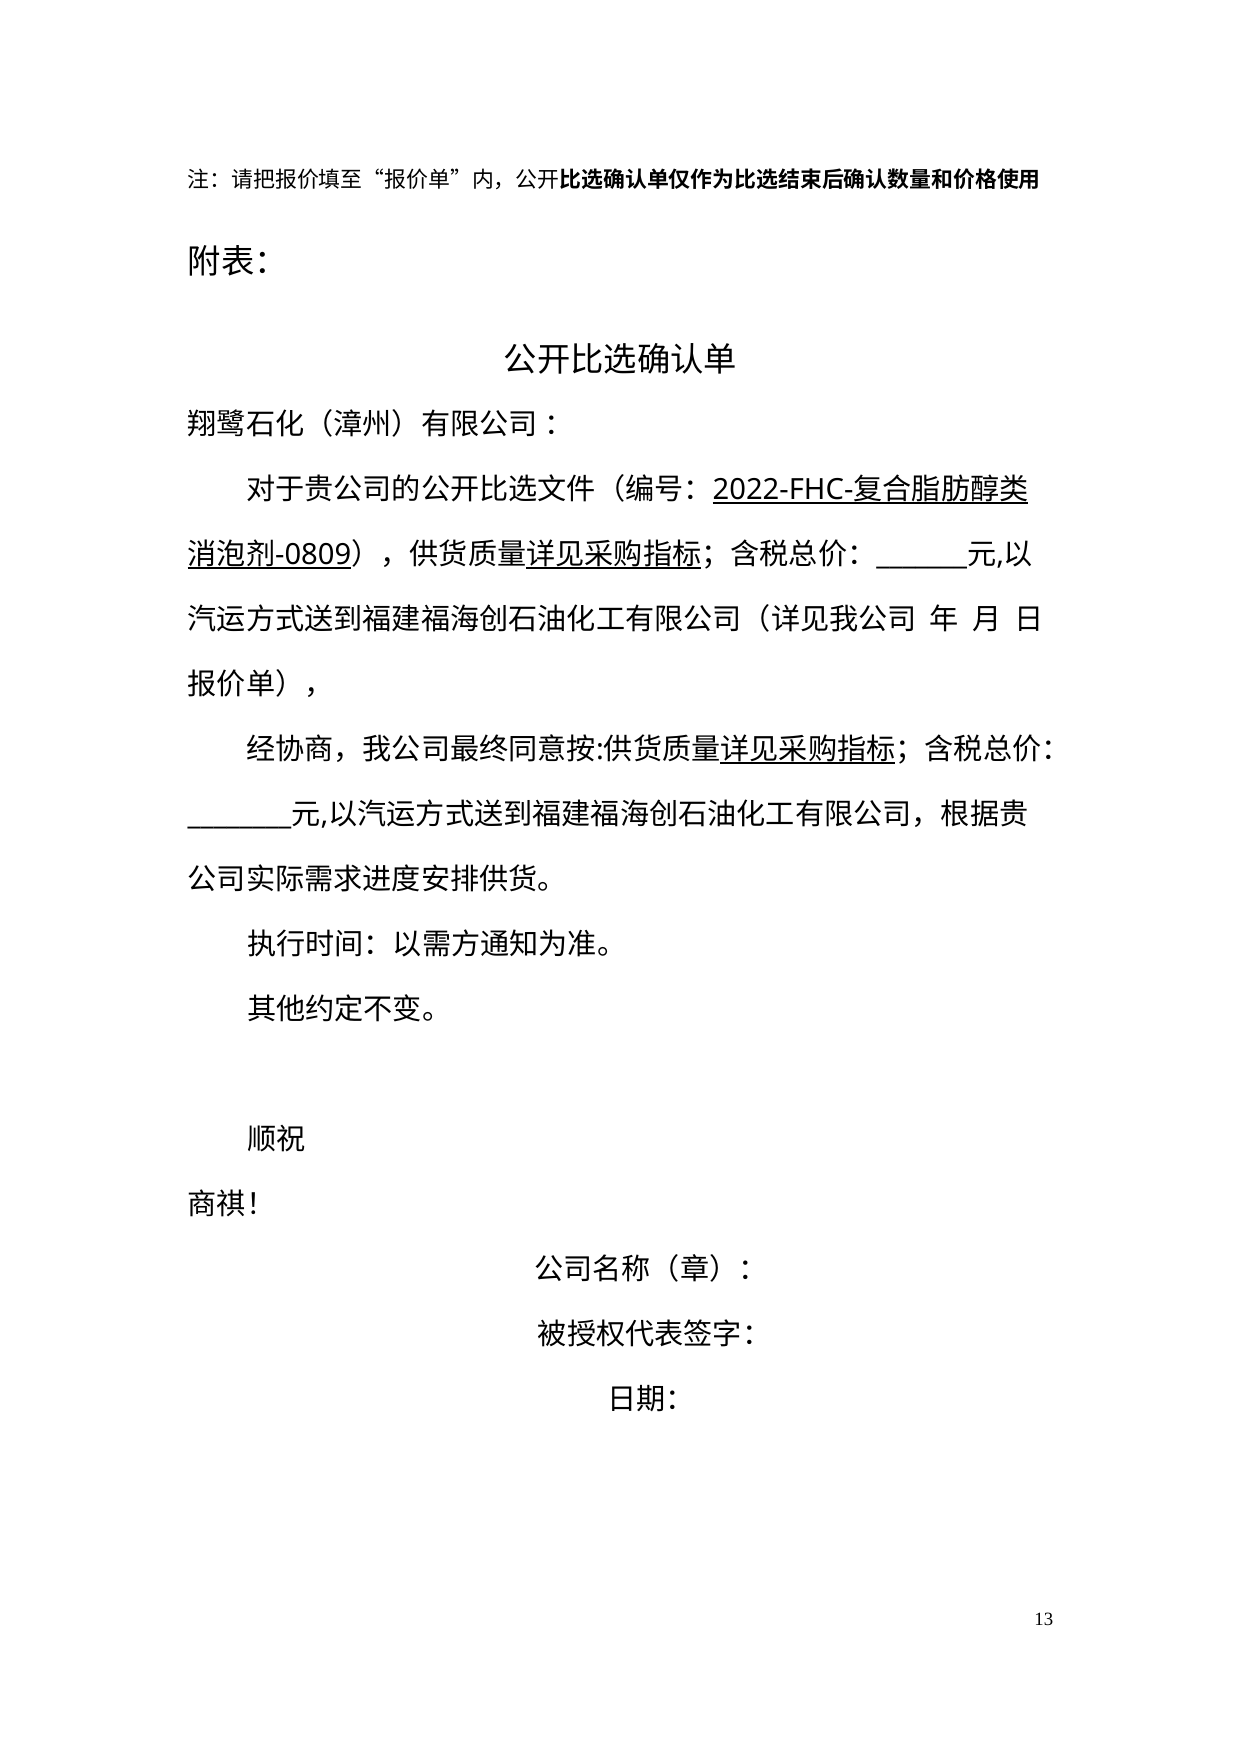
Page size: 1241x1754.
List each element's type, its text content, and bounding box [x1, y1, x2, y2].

text 附表： [187, 227, 1053, 292]
text 执行时间：以需方通知为准。 [187, 909, 1053, 974]
text 对于贵公司的公开比选文件（编号：2022-FHC-复合脂肪醇类消泡剂-0809），供货质量详见采购指标；含税总价：_______元,以汽运方式送到福建福海创石油化工有限公司（详见我公司 年 月 日报价单）， [187, 454, 1053, 714]
text 经协商，我公司最终同意按:供货质量详见采购指标；含税总价：________元,以汽运方式送到福建福海创石油化工有限公司，根据贵公司实际需求进度安排供货。 [187, 714, 1053, 909]
text 商祺！ [187, 1169, 1053, 1234]
text 顺祝 [187, 1104, 1053, 1169]
text 注：请把报价填至“报价单”内，公开比选确认单仅作为比选结束后确认数量和价格使用 [187, 162, 1053, 194]
text 其他约定不变。 [187, 974, 1053, 1039]
text 日期： [187, 1364, 1053, 1429]
text 公开比选确认单 [187, 324, 1053, 389]
text 公司名称（章）： [187, 1234, 1053, 1299]
text 翔鹭石化（漳州）有限公司 ： [187, 389, 1053, 454]
text 被授权代表签字： [187, 1299, 1053, 1364]
